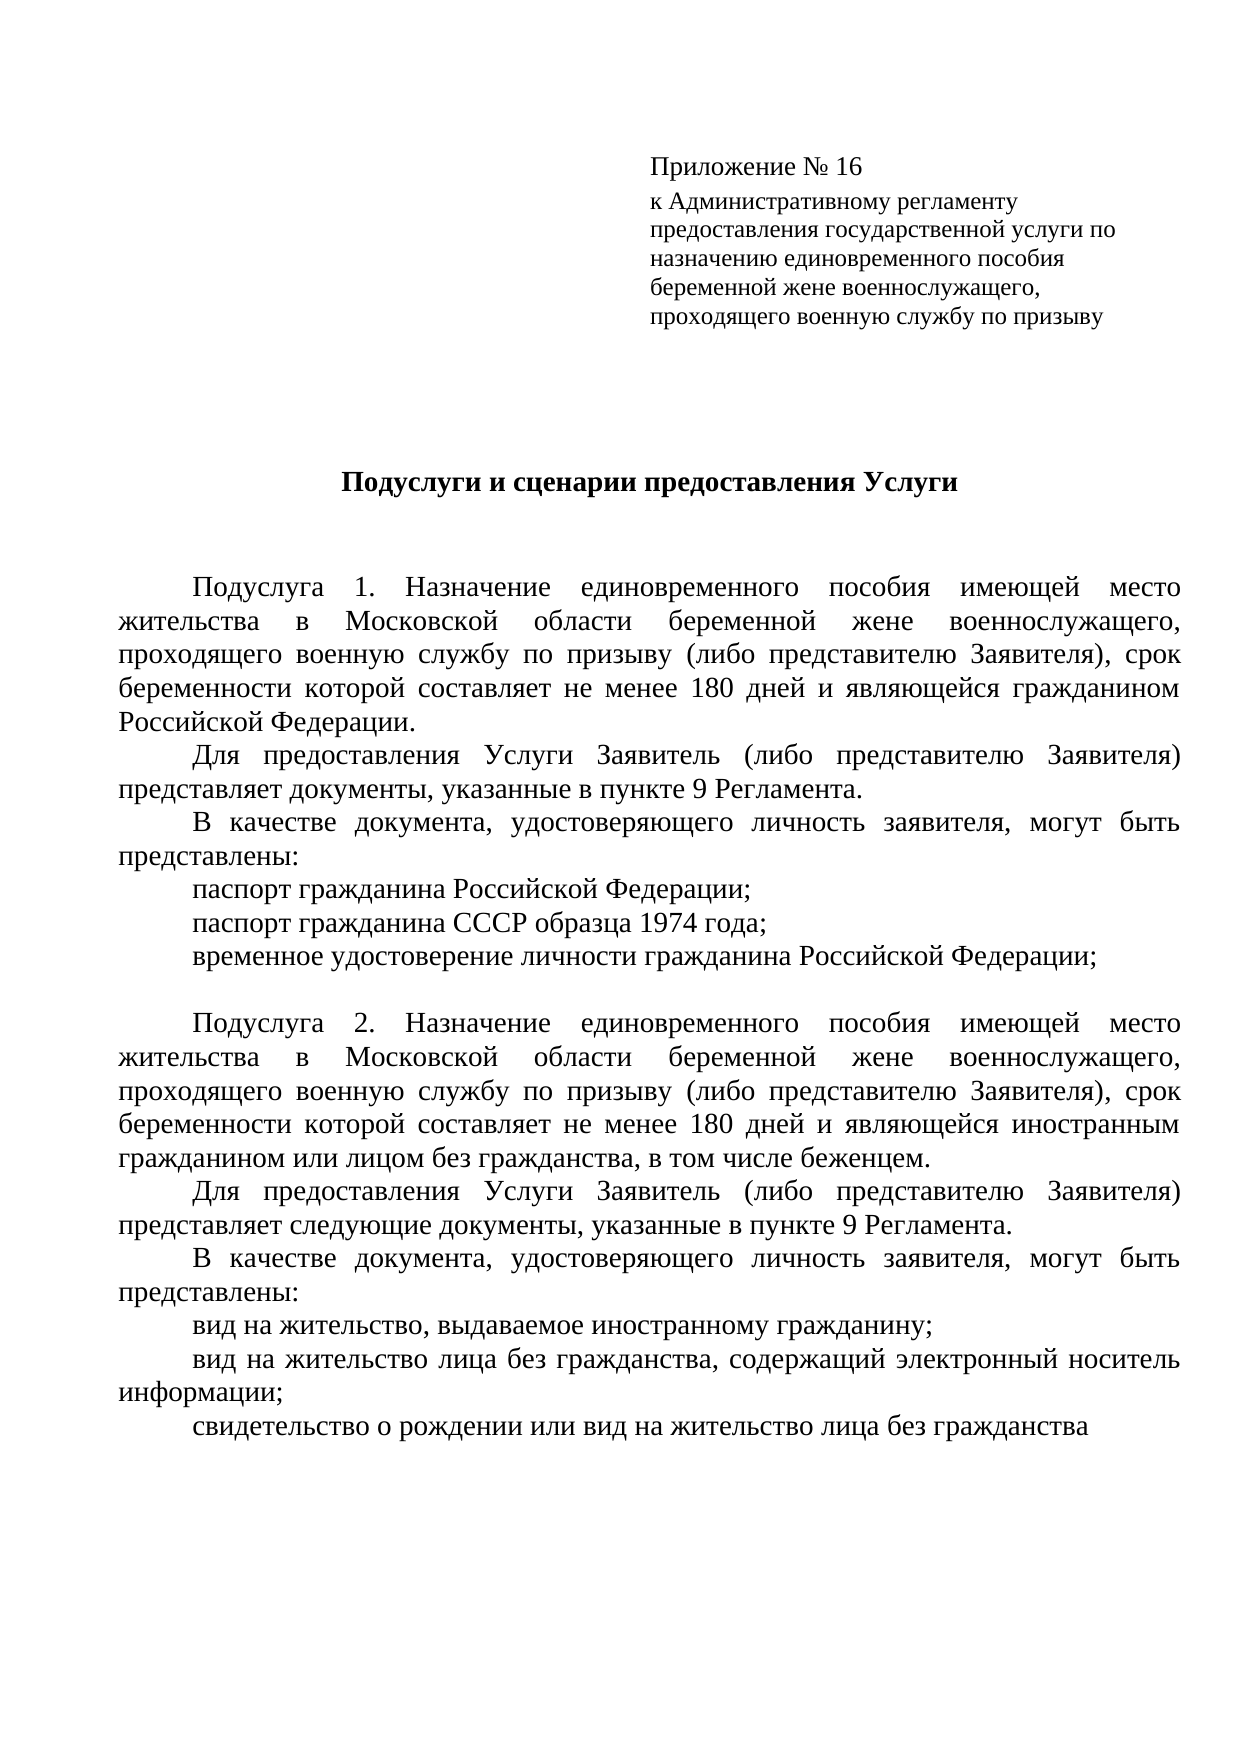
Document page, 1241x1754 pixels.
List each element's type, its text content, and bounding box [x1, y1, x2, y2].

text проходящего военную службу по призыву [650, 301, 1181, 329]
text Приложение № 16 [650, 150, 1181, 181]
text Для предоставления Услуги Заявитель (либо представителю Заявителя) представляет следующие документы, указанные в пункте 9 Регламента. [118, 1173, 1181, 1240]
text паспорт гражданина СССР образца 1974 года; [118, 905, 1181, 938]
text Для предоставления Услуги Заявитель (либо представителю Заявителя) представляет документы, указанные в пункте 9 Регламента. [118, 737, 1181, 804]
text В качестве документа, удостоверяющего личность заявителя, могут быть представлены: [118, 1240, 1181, 1307]
text к Административному регламенту предоставления государственной услуги по назначению единовременного пособия беременной жене военнослужащего, [650, 186, 1181, 301]
text Подуслуги и сценарии предоставления Услуги [118, 464, 1181, 497]
text вид на жительство лица без гражданства, содержащий электронный носитель информации; [118, 1341, 1181, 1408]
text Подуслуга 2. Назначение единовременного пособия имеющей место жительства в Московской области беременной жене военнослужащего, проходящего военную службу по призыву (либо представителю Заявителя), срок беременности которой составляет не менее 180 дней и являющейся иностранным гражданином или лицом без гражданства, в том числе беженцем. [118, 1006, 1181, 1173]
text В качестве документа, удостоверяющего личность заявителя, могут быть представлены: [118, 804, 1181, 871]
text паспорт гражданина Российской Федерации; [118, 871, 1181, 905]
text свидетельство о рождении или вид на жительство лица без гражданства [118, 1408, 1181, 1442]
text Подуслуга 1. Назначение единовременного пособия имеющей место жительства в Московской области беременной жене военнослужащего, проходящего военную службу по призыву (либо представителю Заявителя), срок беременности которой составляет не менее 180 дней и являющейся гражданином Российской Федерации. [118, 569, 1181, 737]
text вид на жительство, выдаваемое иностранному гражданину; [118, 1307, 1181, 1341]
text временное удостоверение личности гражданина Российской Федерации; [118, 938, 1181, 972]
